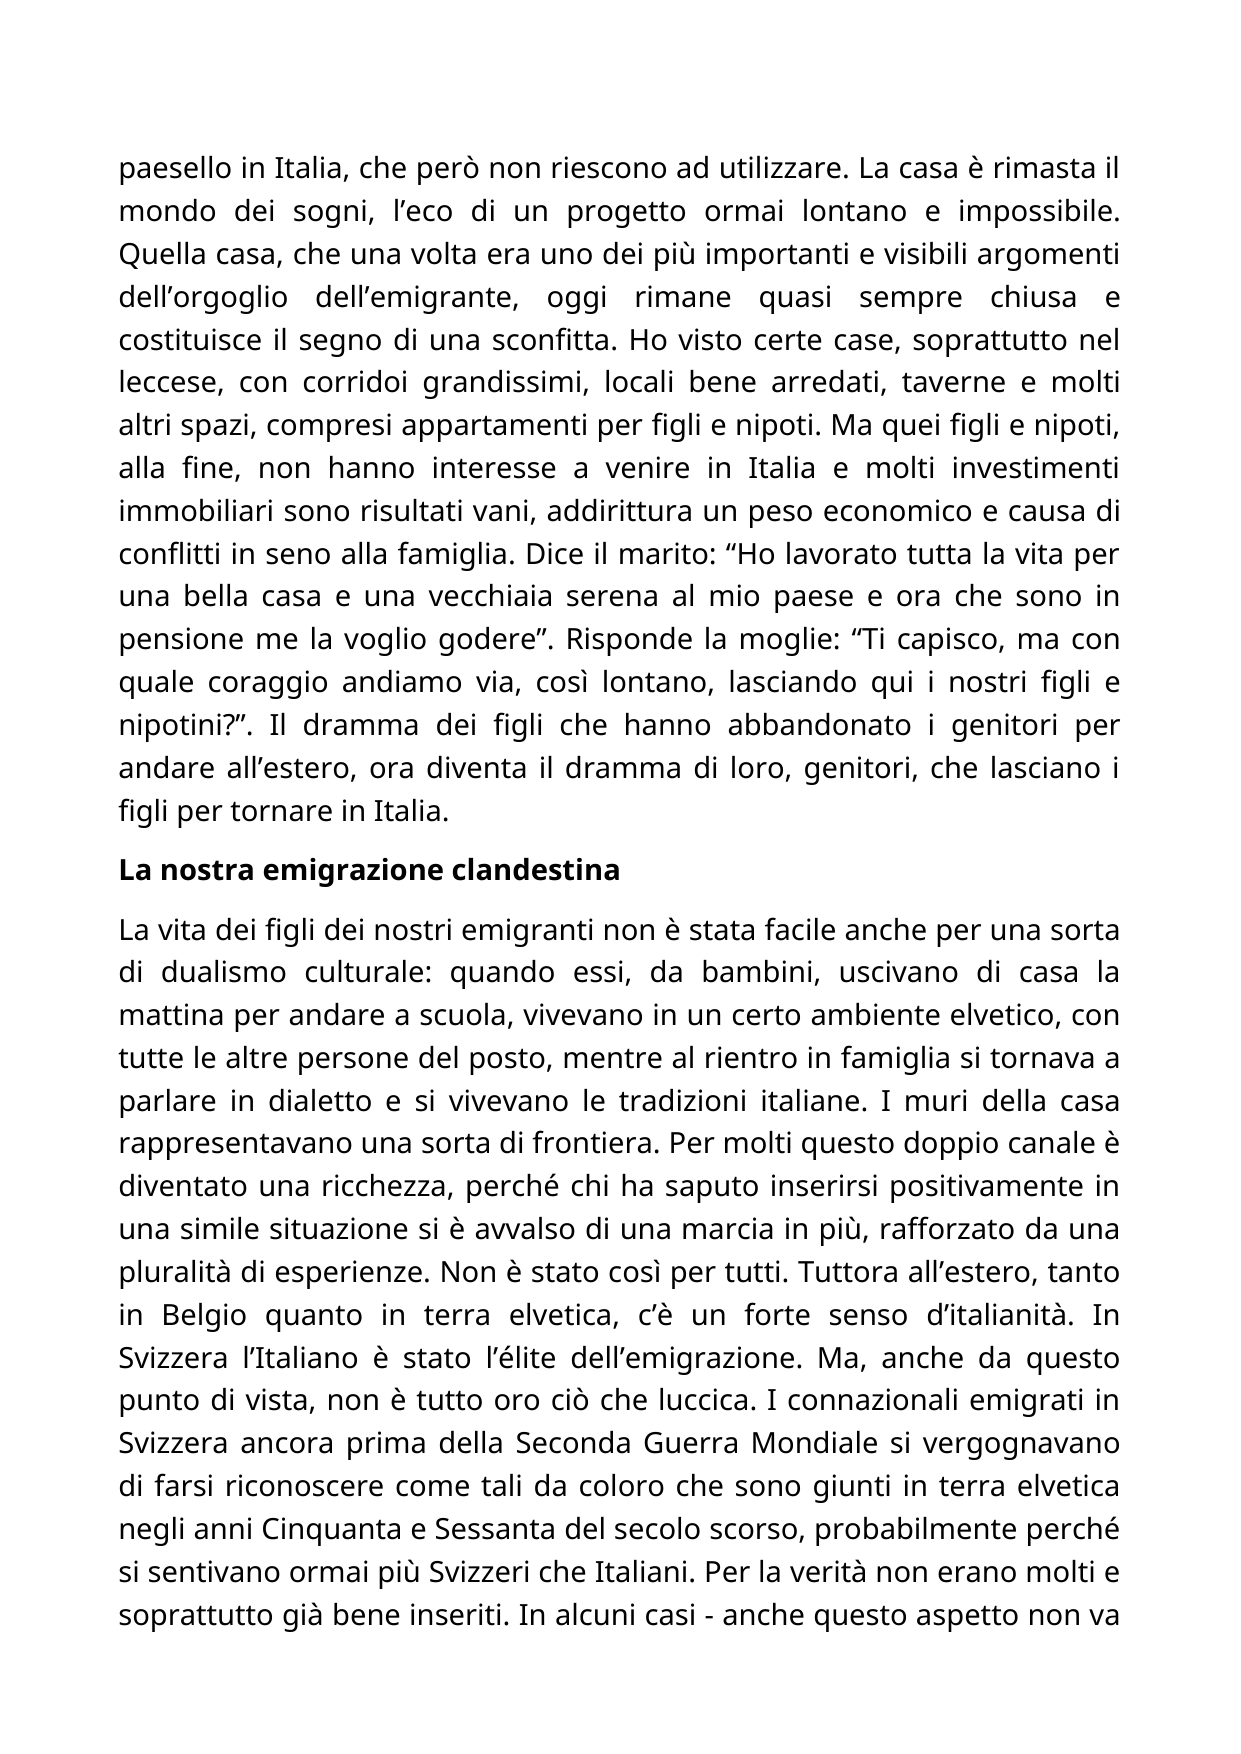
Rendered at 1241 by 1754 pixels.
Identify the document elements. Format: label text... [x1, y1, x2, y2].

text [118, 148, 1122, 829]
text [118, 909, 1122, 1633]
text La nostra emigrazione clandestina [118, 849, 1122, 889]
